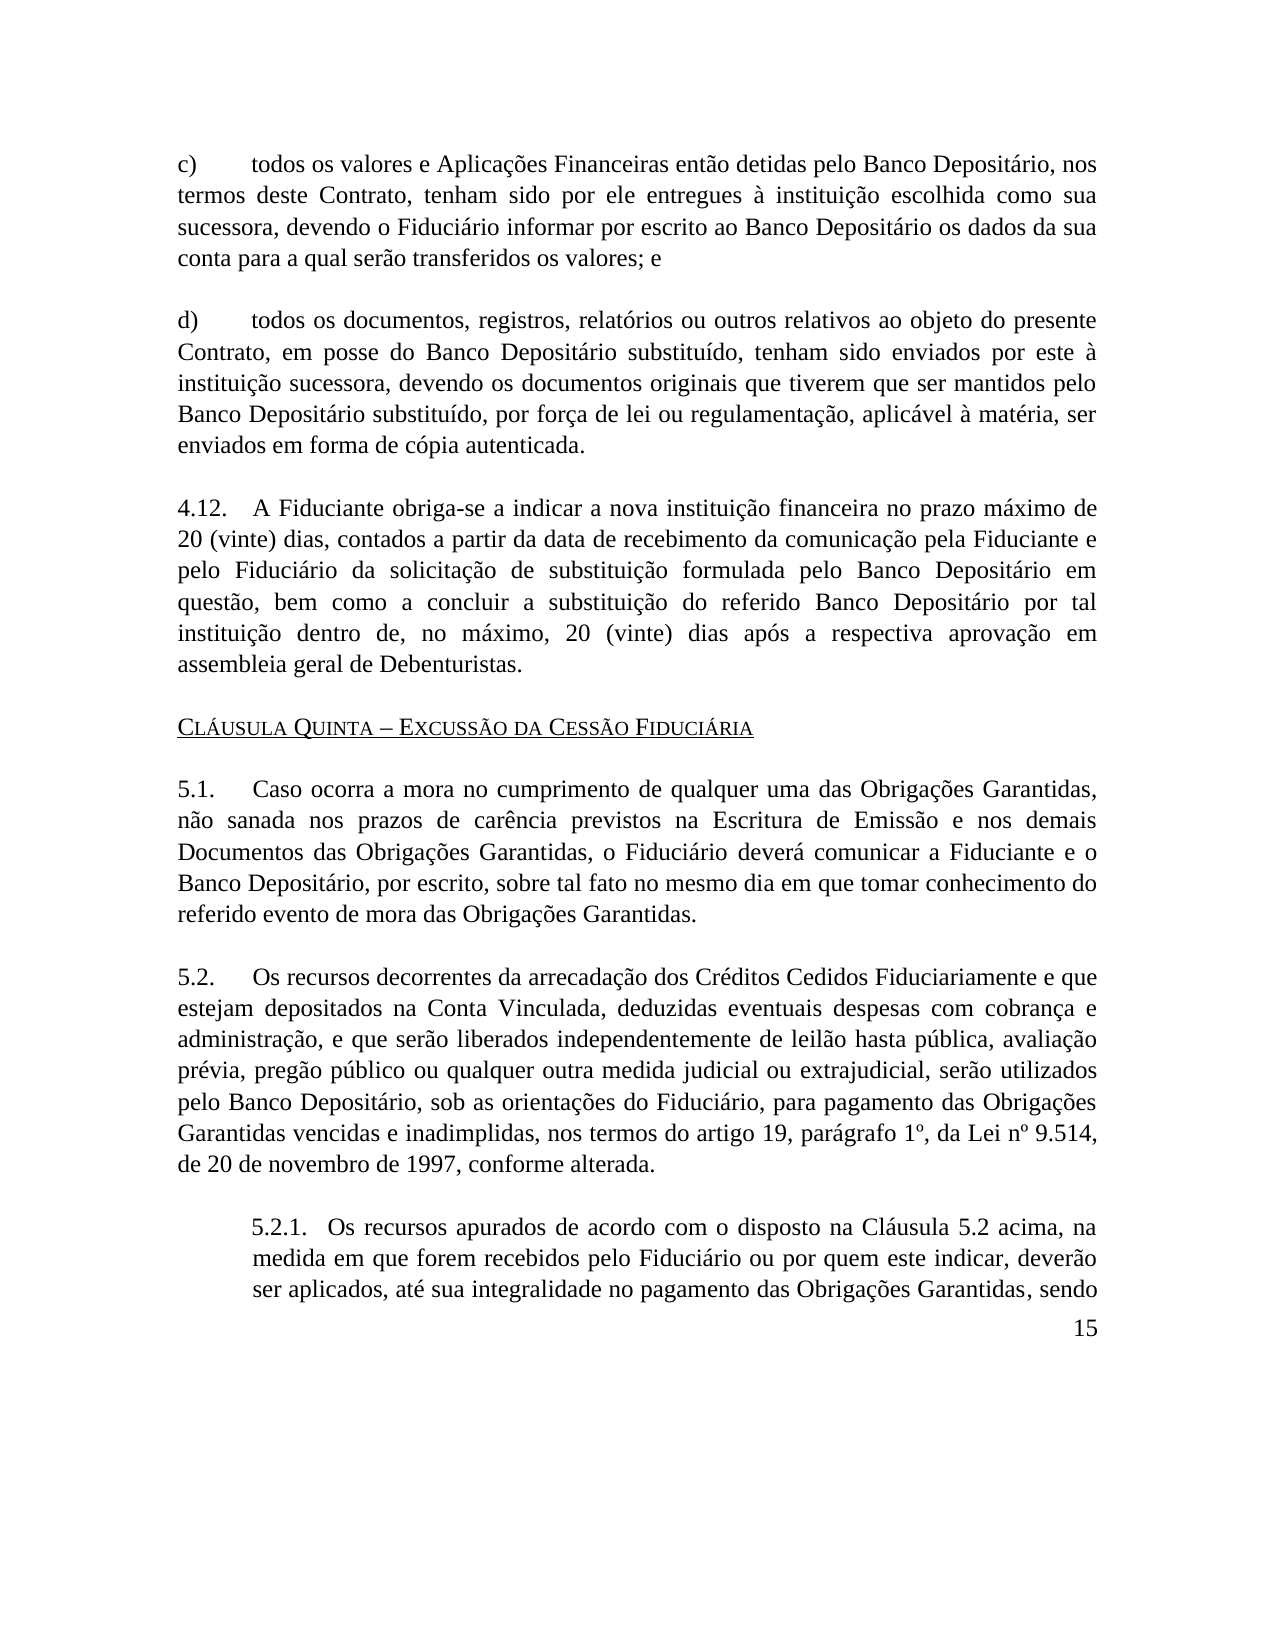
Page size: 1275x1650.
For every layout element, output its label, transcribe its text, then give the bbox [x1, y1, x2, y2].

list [251, 1210, 1098, 1304]
text Cláusula Quinta – Excussão da Cessão Fiduciária [177, 710, 1098, 741]
list Os recursos decorrentes da arrecadação dos Créditos Cedidos Fiduciariamente e que estejam depositados na Conta Vinculada, deduzidas eventuais despesas com cobrança e administração, e que serão liberados independentemente de leilão hasta pública, avaliação prévia, pregão público ou qualquer outra medida judicial ou extrajudicial, serão utilizados pelo Banco Depositário, sob as orientações do Fiduciário, para pagamento das Obrigações Garantidas vencidas e inadimplidas, nos termos do artigo 19, parágrafo 1º, da Lei nº 9.514, de 20 de novembro de 1997, conforme alterada. [177, 960, 1098, 1179]
list todos os documentos, registros, relatórios ou outros relativos ao objeto do presente Contrato, em posse do Banco Depositário substituído, tenham sido enviados por este à instituição sucessora, devendo os documentos originais que tiverem que ser mantidos pelo Banco Depositário substituído, por força de lei ou regulamentação, aplicável à matéria, ser enviados em forma de cópia autenticada. [177, 304, 1098, 460]
list todos os valores e Aplicações Financeiras então detidas pelo Banco Depositário, nos termos deste Contrato, tenham sido por ele entregues à instituição escolhida como sua sucessora, devendo o Fiduciário informar por escrito ao Banco Depositário os dados da sua conta para a qual serão transferidos os valores; e [177, 148, 1098, 273]
list Caso ocorra a mora no cumprimento de qualquer uma das Obrigações Garantidas, não sanada nos prazos de carência previstos na Escritura de Emissão e nos demais Documentos das Obrigações Garantidas, o Fiduciário deverá comunicar a Fiduciante e o Banco Depositário, por escrito, sobre tal fato no mesmo dia em que tomar conhecimento do referido evento de mora das Obrigações Garantidas. [177, 773, 1098, 929]
text 4.12. A Fiduciante obriga-se a indicar a nova instituição financeira no prazo máximo de 20 (vinte) dias, contados a partir da data de recebimento da comunicação pela Fiduciante e pelo Fiduciário da solicitação de substituição formulada pelo Banco Depositário em questão, bem como a concluir a substituição do referido Banco Depositário por tal instituição dentro de, no máximo, 20 (vinte) dias após a respectiva aprovação em assembleia geral de Debenturistas. [177, 491, 1098, 679]
